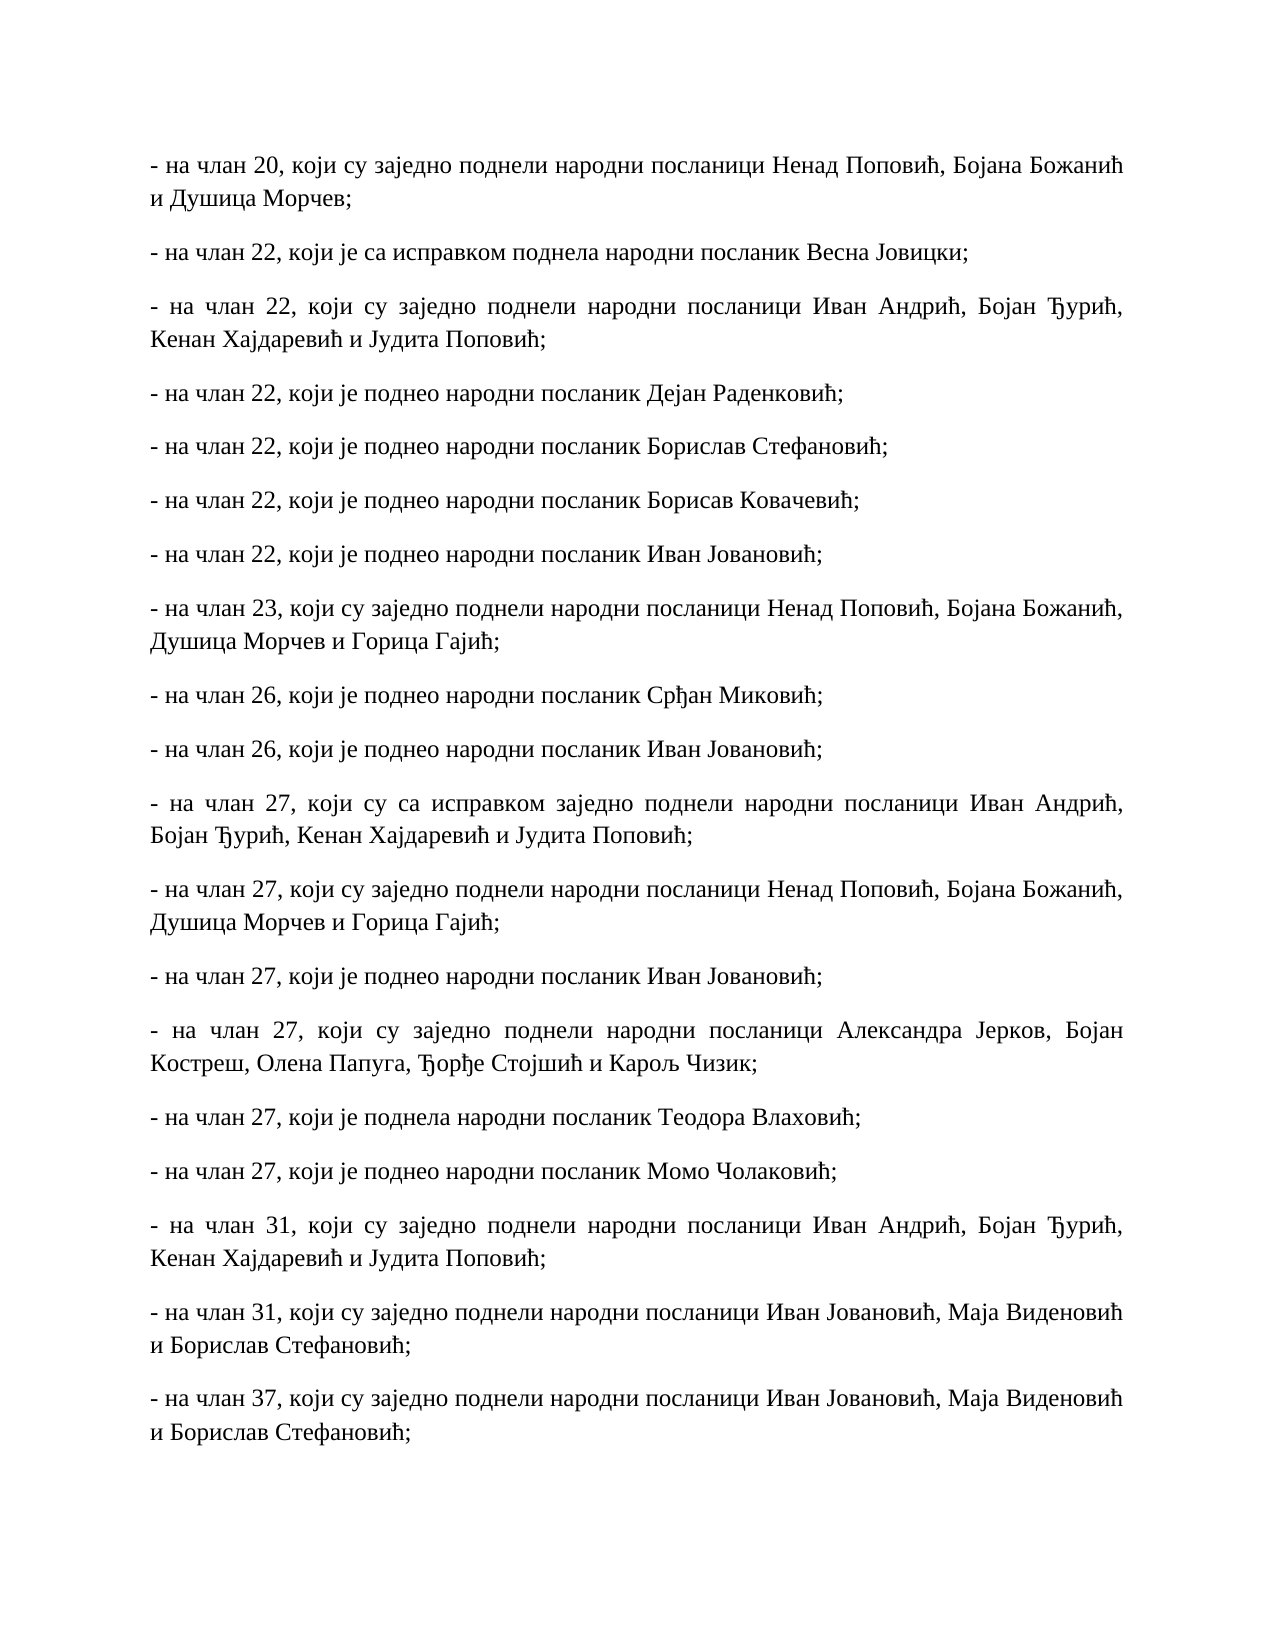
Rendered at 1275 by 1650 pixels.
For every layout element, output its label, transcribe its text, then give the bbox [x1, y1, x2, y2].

text - на члан 26, који је поднео народни посланик Срђан Миковић; [150, 680, 1125, 709]
text - на члан 27, који је поднела народни посланик Теодора Влаховић; [150, 1102, 1125, 1131]
text - на члан 31, који су заједно поднели народни посланици Иван Јовановић, Маја Виденовић и Борислав Стефановић; [150, 1297, 1125, 1358]
text - на члан 22, који су заједно поднели народни посланици Иван Андрић, Бојан Ђурић, Кенан Хајдаревић и Јудита Поповић; [150, 291, 1125, 352]
text - на члан 27, који су заједно поднели народни посланици Ненад Поповић, Бојана Божанић, Душица Морчев и Горица Гајић; [150, 874, 1125, 936]
text - на члан 27, који су са исправком заједно поднели народни посланици Иван Андрић, Бојан Ђурић, Кенан Хајдаревић и Јудита Поповић; [150, 788, 1125, 849]
text - на члан 22, који је поднео народни посланик Борислав Стефановић; [150, 431, 1125, 460]
text - на члан 22, који је поднео народни посланик Иван Јовановић; [150, 539, 1125, 568]
text - на члан 22, који је поднео народни посланик Дејан Раденковић; [150, 378, 1125, 406]
text - на члан 37, који су заједно поднели народни посланици Иван Јовановић, Маја Виденовић и Борислав Стефановић; [150, 1383, 1125, 1445]
text - на члан 23, који су заједно поднели народни посланици Ненад Поповић, Бојана Божанић, Душица Морчев и Горица Гајић; [150, 593, 1125, 655]
text - на члан 31, који су заједно поднели народни посланици Иван Андрић, Бојан Ђурић, Кенан Хајдаревић и Јудита Поповић; [150, 1210, 1125, 1272]
text - на члан 22, који је са исправком поднела народни посланик Весна Јовицки; [150, 237, 1125, 266]
text - на члан 27, који су заједно поднели народни посланици Александра Јерков, Бојан Костреш, Олена Папуга, Ђорђе Стојшић и Карољ Чизик; [150, 1015, 1125, 1077]
text - на члан 27, који је поднео народни посланик Момо Чолаковић; [150, 1156, 1125, 1185]
text - на члан 26, који је поднео народни посланик Иван Јовановић; [150, 734, 1125, 762]
text - на члан 27, који је поднео народни посланик Иван Јовановић; [150, 961, 1125, 990]
text - на члан 20, који су заједно поднели народни посланици Ненад Поповић, Бојана Божанић и Душица Морчев; [150, 150, 1125, 212]
text - на члан 22, који је поднео народни посланик Борисав Ковачевић; [150, 485, 1125, 514]
